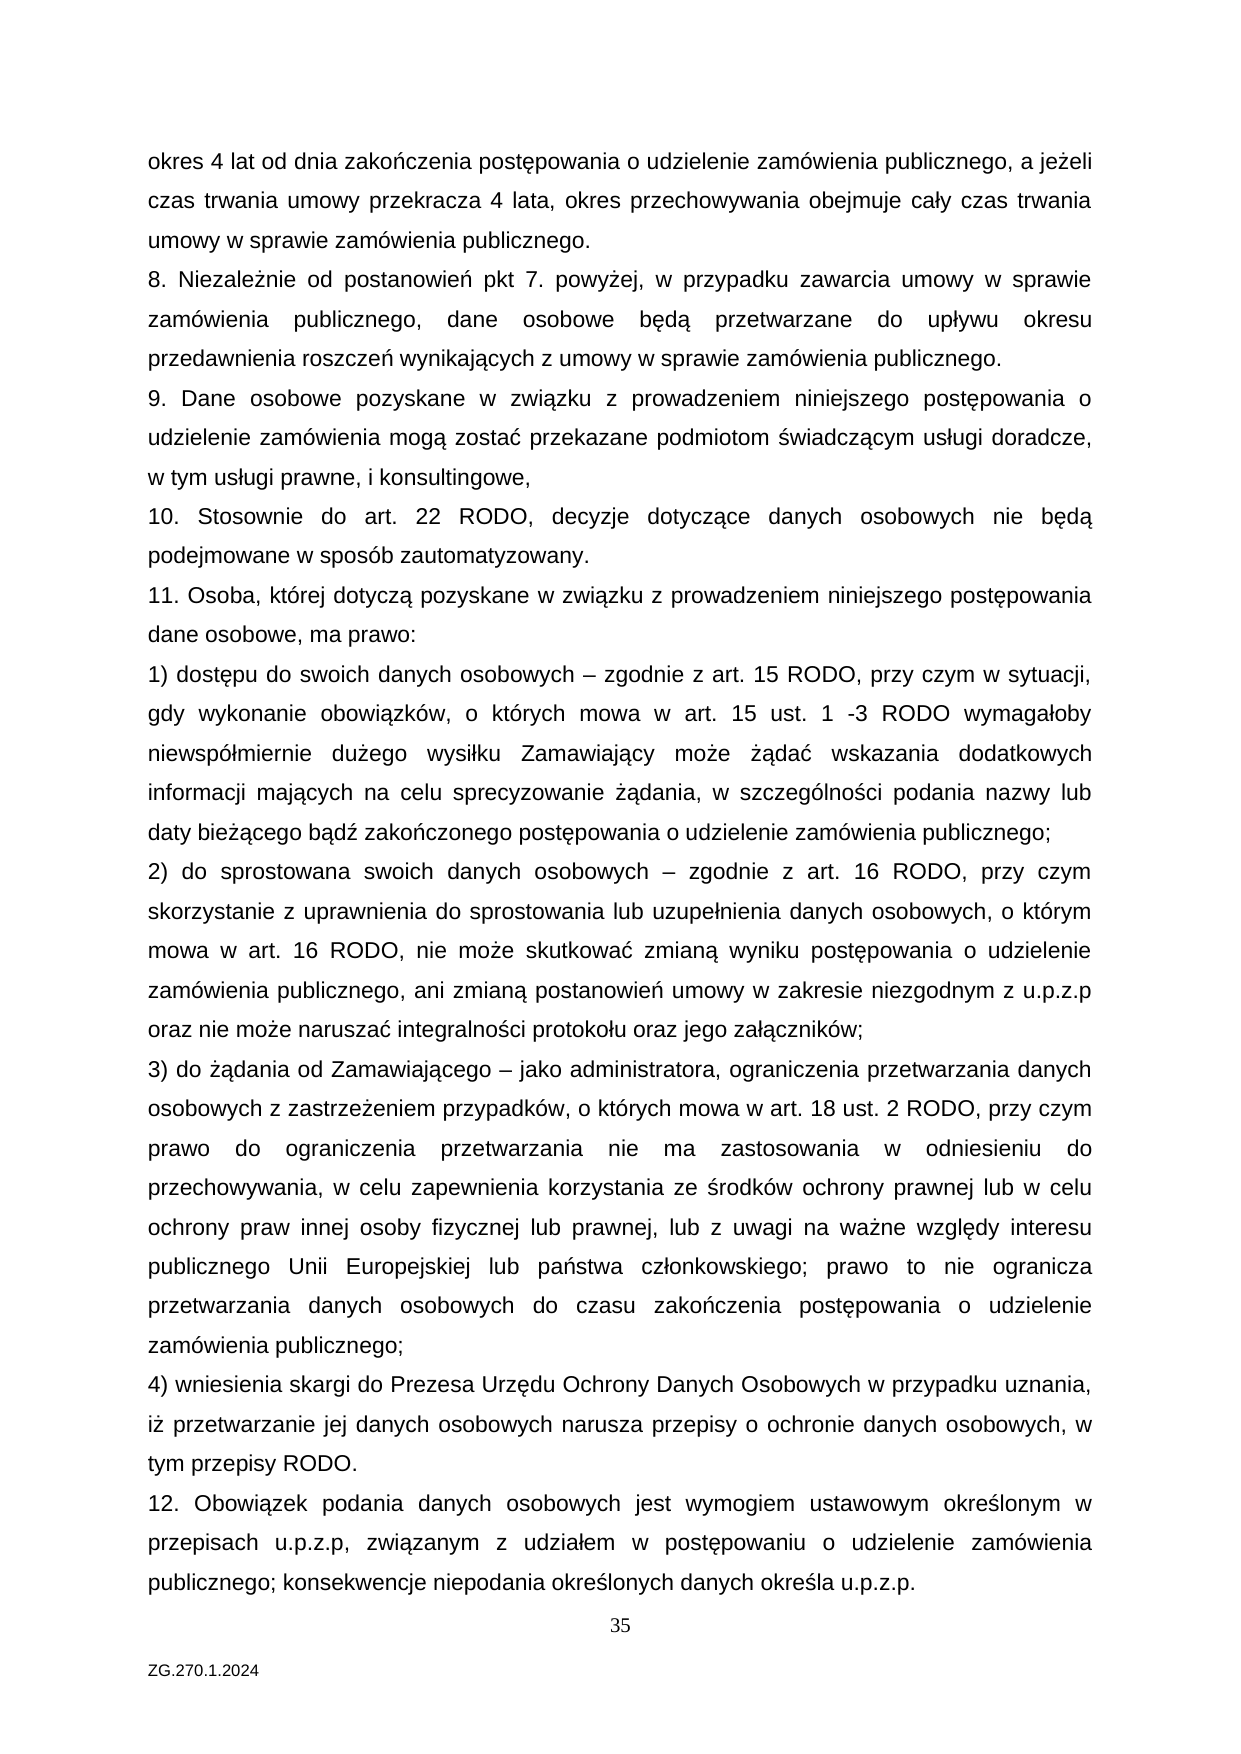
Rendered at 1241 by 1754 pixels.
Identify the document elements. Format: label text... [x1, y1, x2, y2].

text 11. Osoba, której dotyczą pozyskane w związku z prowadzeniem niniejszego postępowania dane osobowe, ma prawo: [148, 582, 1093, 648]
text 4) wniesienia skargi do Prezesa Urzędu Ochrony Danych Osobowych w przypadku uznania, iż przetwarzanie jej danych osobowych narusza przepisy o ochronie danych osobowych, w tym przepisy RODO. [148, 1371, 1093, 1477]
text 9. Dane osobowe pozyskane w związku z prowadzeniem niniejszego postępowania o udzielenie zamówienia mogą zostać przekazane podmiotom świadczącym usługi doradcze, w tym usługi prawne, i konsultingowe, [148, 384, 1093, 490]
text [148, 148, 1093, 253]
text 10. Stosownie do art. 22 RODO, decyzje dotyczące danych osobowych nie będą podejmowane w sposób zautomatyzowany. [148, 503, 1093, 569]
text 1) dostępu do swoich danych osobowych – zgodnie z art. 15 RODO, przy czym w sytuacji, gdy wykonanie obowiązków, o których mowa w art. 15 ust. 1 -3 RODO wymagałoby niewspółmiernie dużego wysiłku Zamawiający może żądać wskazania dodatkowych informacji mających na celu sprecyzowanie żądania, w szczególności podania nazwy lub daty bieżącego bądź zakończonego postępowania o udzielenie zamówienia publicznego; [148, 661, 1093, 845]
text 8. Niezależnie od postanowień pkt 7. powyżej, w przypadku zawarcia umowy w sprawie zamówienia publicznego, dane osobowe będą przetwarzane do upływu okresu przedawnienia roszczeń wynikających z umowy w sprawie zamówienia publicznego. [148, 266, 1093, 371]
text 2) do sprostowana swoich danych osobowych – zgodnie z art. 16 RODO, przy czym skorzystanie z uprawnienia do sprostowania lub uzupełnienia danych osobowych, o którym mowa w art. 16 RODO, nie może skutkować zmianą wyniku postępowania o udzielenie zamówienia publicznego, ani zmianą postanowień umowy w zakresie niezgodnym z u.p.z.p oraz nie może naruszać integralności protokołu oraz jego załączników; [148, 858, 1093, 1042]
text 12. Obowiązek podania danych osobowych jest wymogiem ustawowym określonym w przepisach u.p.z.p, związanym z udziałem w postępowaniu o udzielenie zamówienia publicznego; konsekwencje niepodania określonych danych określa u.p.z.p. [148, 1490, 1093, 1595]
text 3) do żądania od Zamawiającego – jako administratora, ograniczenia przetwarzania danych osobowych z zastrzeżeniem przypadków, o których mowa w art. 18 ust. 2 RODO, przy czym prawo do ograniczenia przetwarzania nie ma zastosowania w odniesieniu do przechowywania, w celu zapewnienia korzystania ze środków ochrony prawnej lub w celu ochrony praw innej osoby fizycznej lub prawnej, lub z uwagi na ważne względy interesu publicznego Unii Europejskiej lub państwa członkowskiego; prawo to nie ogranicza przetwarzania danych osobowych do czasu zakończenia postępowania o udzielenie zamówienia publicznego; [148, 1056, 1093, 1358]
